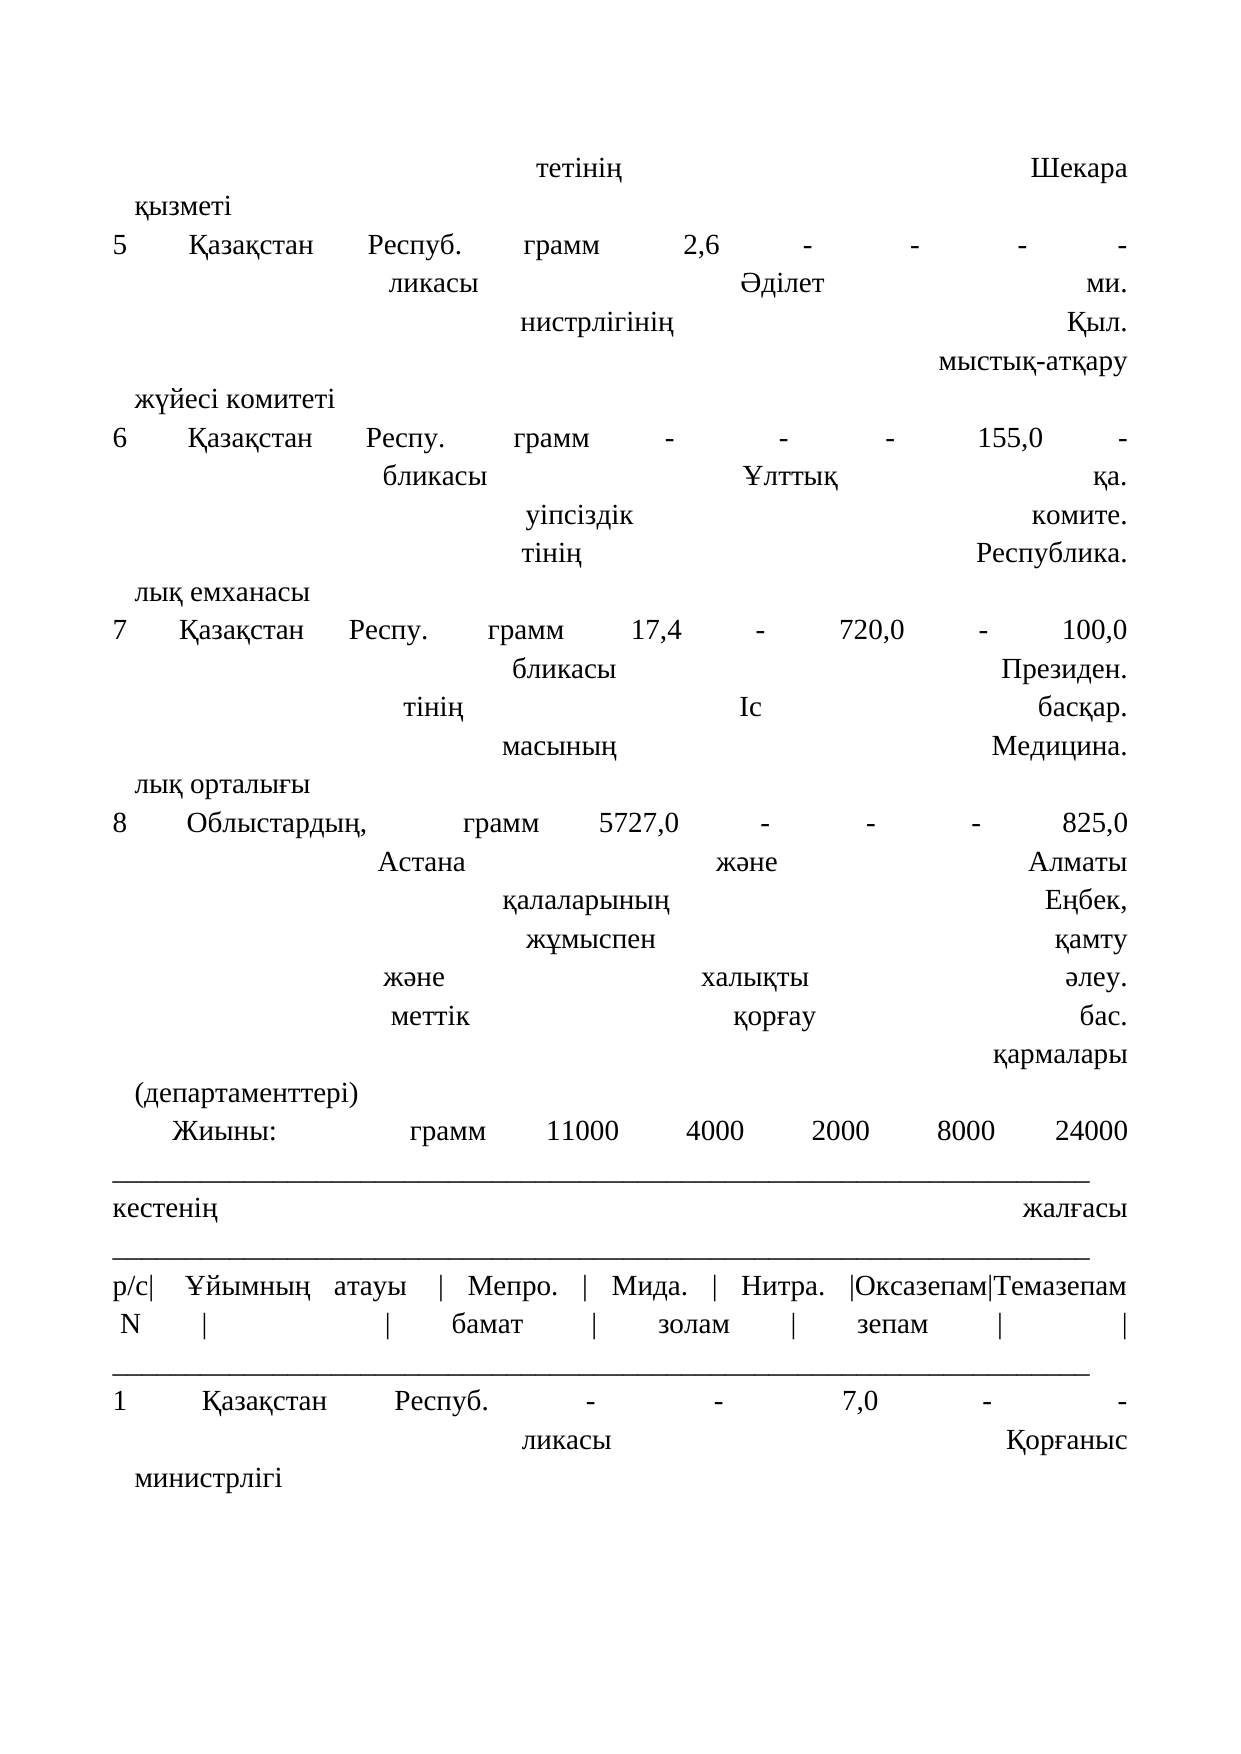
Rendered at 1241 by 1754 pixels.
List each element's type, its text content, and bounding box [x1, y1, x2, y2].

text кестенің жалғасы ___________________________________________________________________ p/c| Ұйымның атауы | Мепро. | Мида. | Нитра. |Оксазепам|Темазепам N | | бамат | золам | зепам | | ___________________________________________________________________ 1 Қазақстан Респуб. - - 7,0 - - ликасы Қорғаныс министрлігі [112, 1191, 1128, 1494]
text 6 Қазақстан Респу. грамм - - - 155,0 - бликасы Ұлттық қа. уiпсiздік комите. тiнiң Республика. лық емханасы [112, 420, 1128, 607]
text 5 Қазақстан Респуб. грамм 2,6 - - - - ликасы Әділет ми. нистрлігінің Қыл. мыстық-атқару жүйесi комитетi [112, 227, 1128, 415]
text 8 Облыстардың, грамм 5727,0 - - - 825,0 Астана және Алматы қалаларының Еңбек, жұмыспен қамту және халықты әлеу. меттік қорғау бас. қармалары (департаменттерi) [112, 805, 1128, 1108]
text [112, 150, 1128, 222]
text 7 Қазақстан Респу. грамм 17,4 - 720,0 - 100,0 бликасы Президен. тінiң Іс басқар. масының Медицина. лық орталығы [112, 612, 1128, 800]
text Жиыны: грамм 11000 4000 2000 8000 24000 ___________________________________________________________________ [112, 1113, 1128, 1186]
